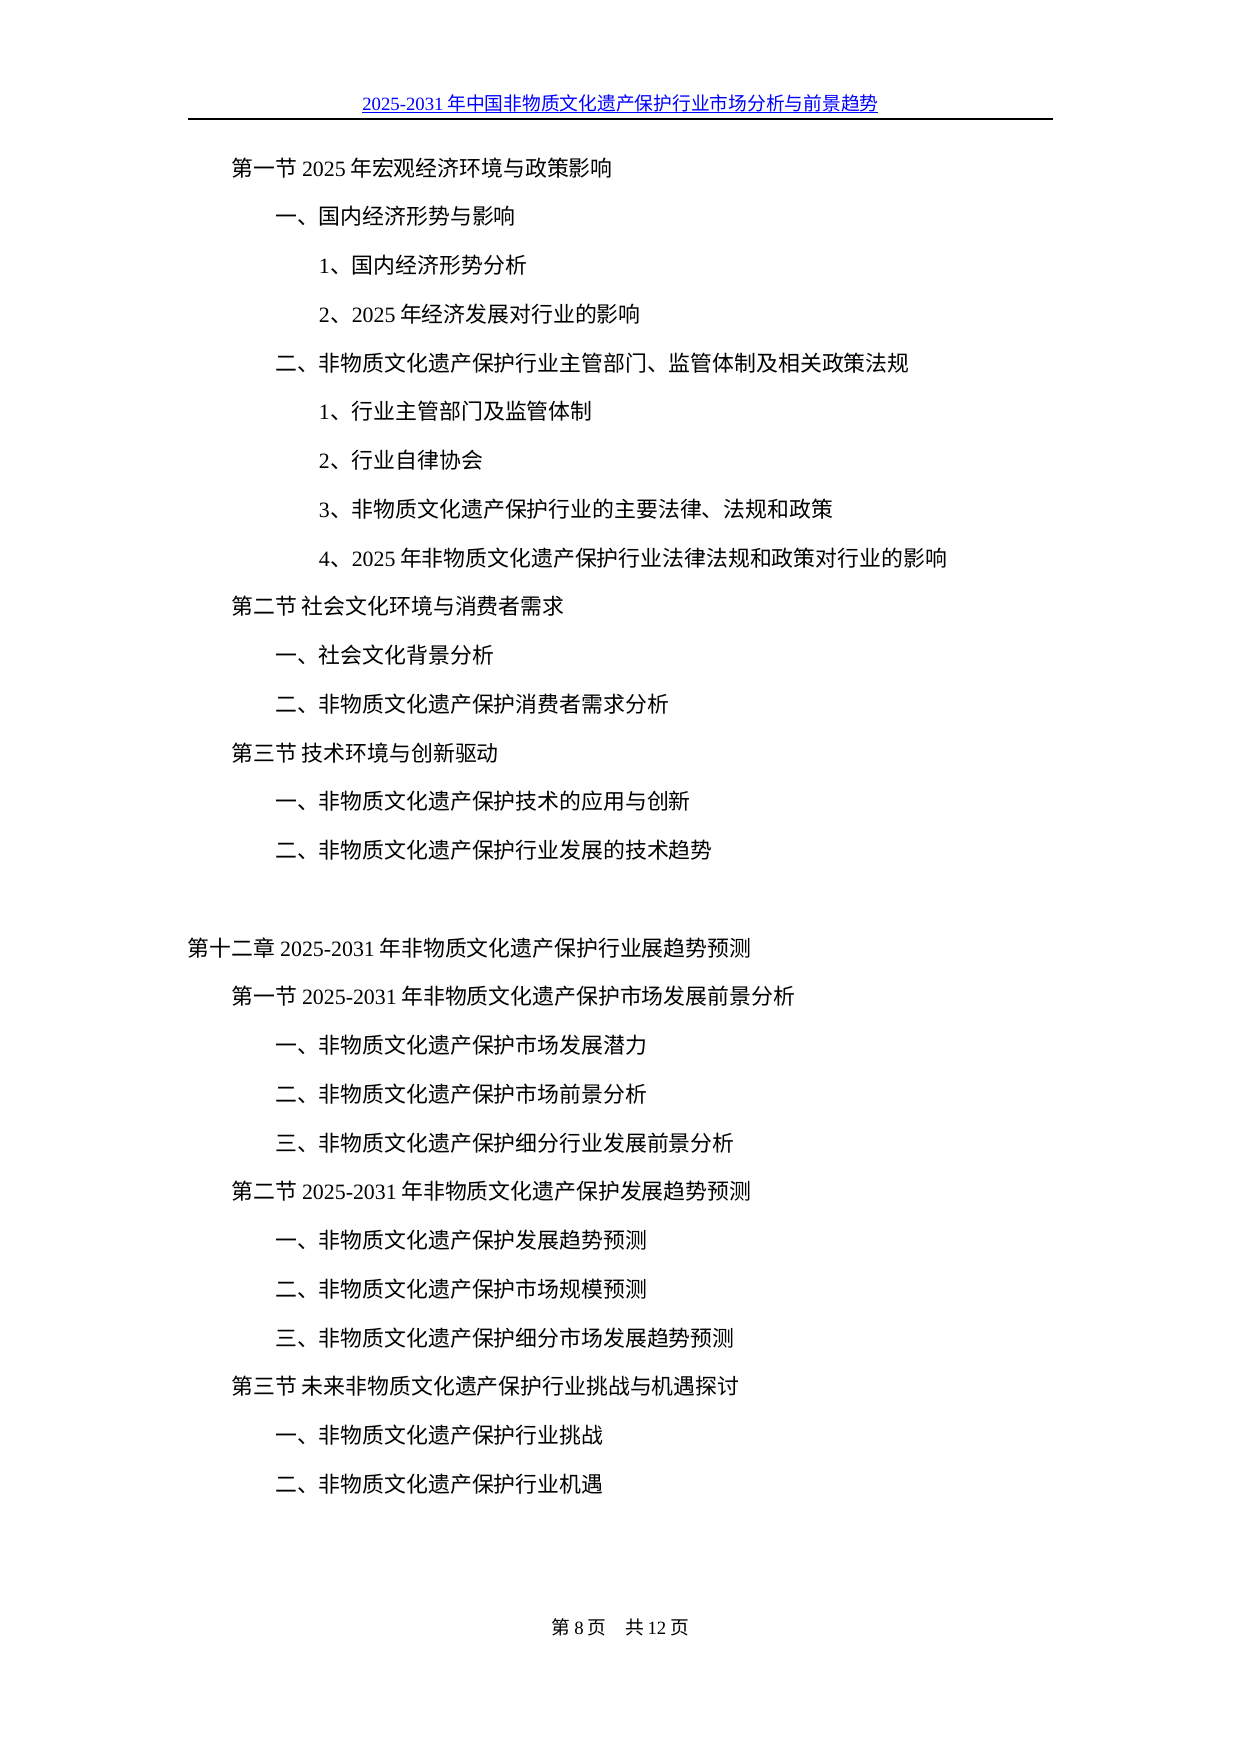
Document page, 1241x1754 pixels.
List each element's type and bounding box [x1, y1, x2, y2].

text [187, 150, 1053, 1499]
